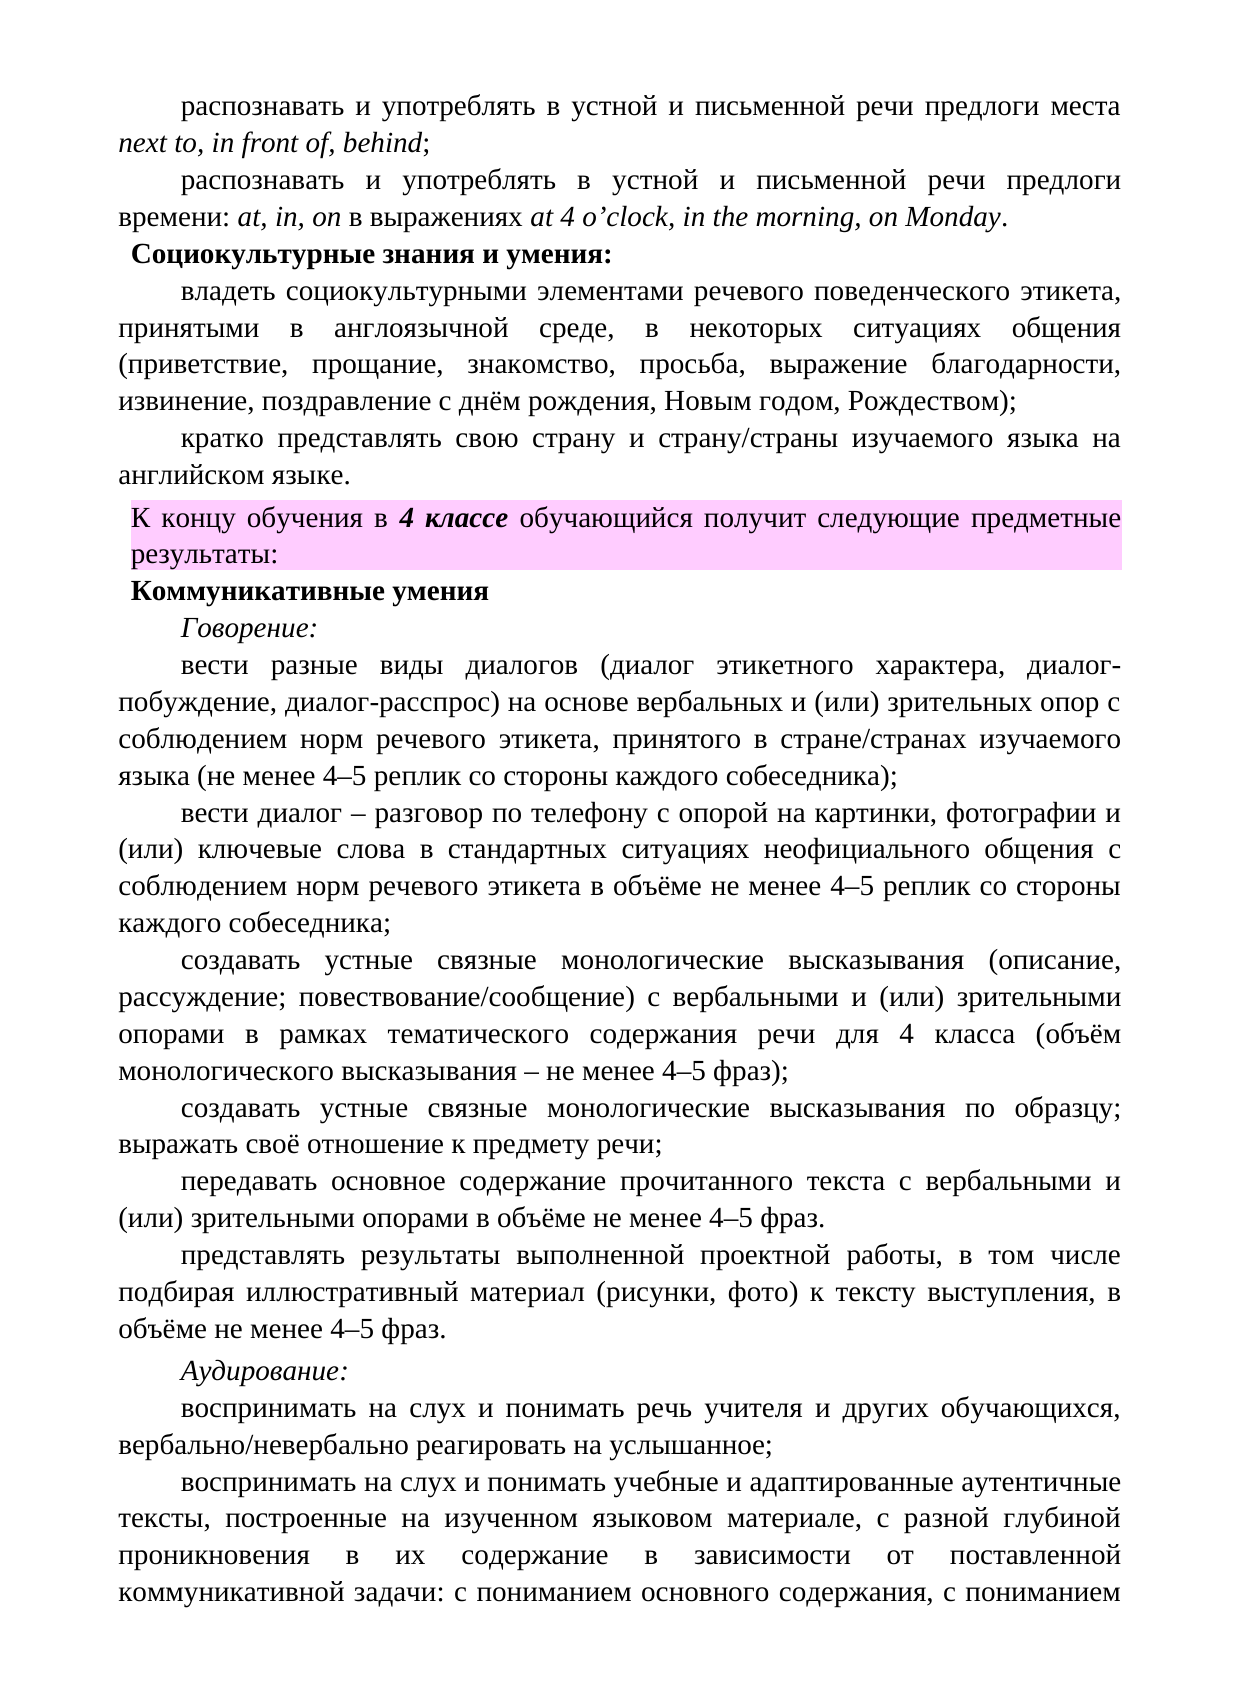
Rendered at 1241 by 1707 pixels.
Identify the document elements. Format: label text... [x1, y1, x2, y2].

text Социокультурные знания и умения: [131, 236, 1122, 269]
text Говорение: [118, 610, 1122, 644]
text вести разные виды диалогов (диалог этикетного характера, диалог-побуждение, диалог-расспрос) на основе вербальных и (или) зрительных опор с соблюдением норм речевого этикета, принятого в стране/странах изучаемого языка (не менее 4–5 реплик со стороны каждого собеседника); [118, 647, 1122, 791]
text представлять результаты выполненной проектной работы, в том числе подбирая иллюстративный материал (рисунки, фото) к тексту выступления, в объёме не менее 4–5 фраз. [118, 1237, 1122, 1344]
text воспринимать на слух и понимать речь учителя и других обучающихся, вербально/невербально реагировать на услышанное; [118, 1390, 1122, 1460]
text распознавать и употреблять в устной и письменной речи предлоги времени: at, in, on в выражениях at 4 o’clock, in the morning, on Monday. [118, 162, 1122, 233]
text передавать основное содержание прочитанного текста с вербальными и (или) зрительными опорами в объёме не менее 4–5 фраз. [118, 1163, 1122, 1234]
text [118, 1464, 1122, 1608]
text создавать устные связные монологические высказывания (описание, рассуждение; повествование/сообщение) с вербальными и (или) зрительными опорами в рамках тематического содержания речи для 4 класса (объём монологического высказывания – не менее 4–5 фраз); [118, 942, 1122, 1086]
text К концу обучения в 4 классе обучающийся получит следующие предметные результаты: [131, 500, 1122, 570]
text распознавать и употреблять в устной и письменной речи предлоги места next to, in front of, behind; [118, 88, 1122, 159]
text владеть социокультурными элементами речевого поведенческого этикета, принятыми в англоязычной среде, в некоторых ситуациях общения (приветствие, прощание, знакомство, просьба, выражение благодарности, извинение, поздравление с днём рождения, Новым годом, Рождеством); [118, 273, 1122, 417]
text кратко представлять свою страну и страну/страны изучаемого языка на английском языке. [118, 420, 1122, 491]
text вести диалог – разговор по телефону с опорой на картинки, фотографии и (или) ключевые слова в стандартных ситуациях неофициального общения с соблюдением норм речевого этикета в объёме не менее 4–5 реплик со стороны каждого собеседника; [118, 795, 1122, 939]
text Коммуникативные умения [131, 573, 1122, 607]
text Аудирование: [118, 1353, 1122, 1387]
text создавать устные связные монологические высказывания по образцу; выражать своё отношение к предмету речи; [118, 1090, 1122, 1160]
